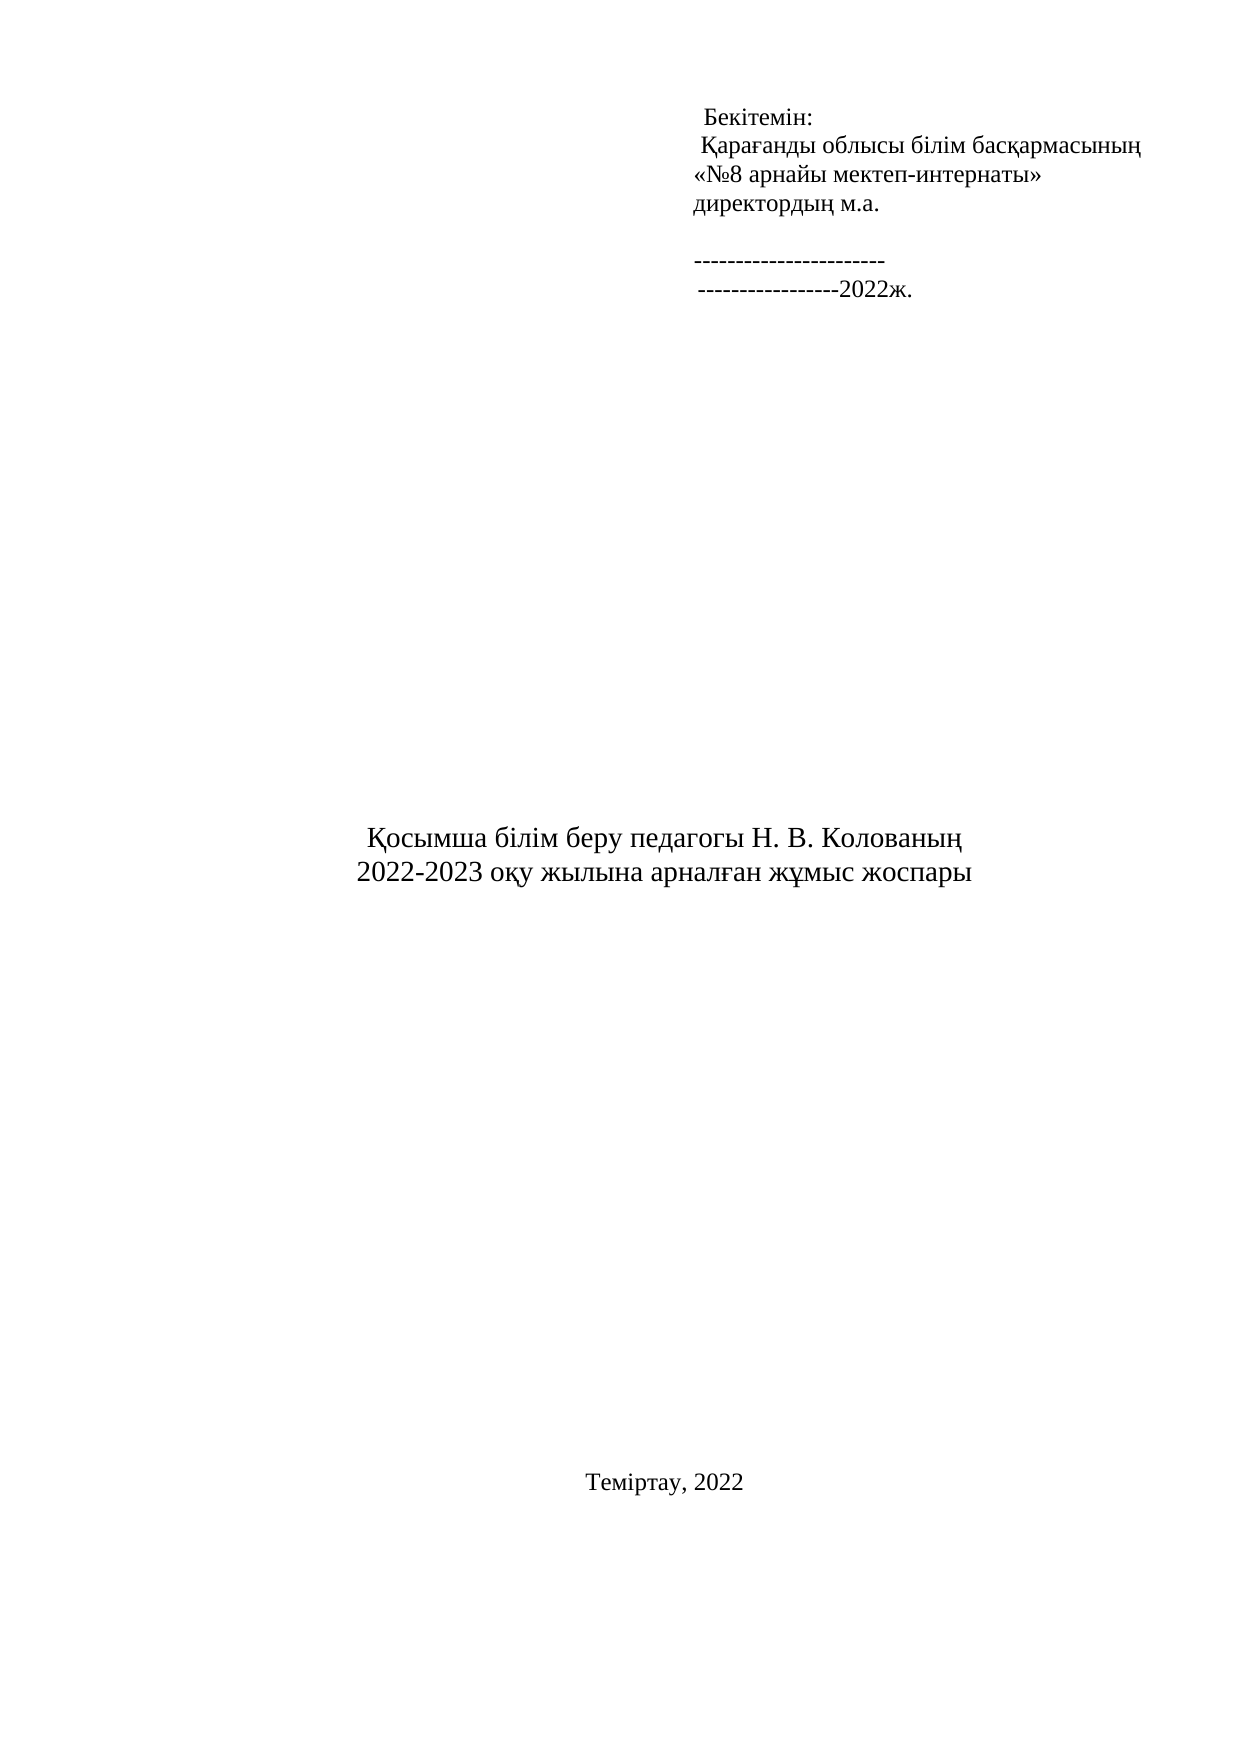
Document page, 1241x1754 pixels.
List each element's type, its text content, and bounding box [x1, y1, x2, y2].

text Теміртау, 2022 [177, 1467, 1152, 1496]
text директордың м.а. [177, 188, 1152, 217]
text ----------------------- [177, 246, 1152, 274]
text «№8 арнайы мектеп-интернаты» [177, 159, 1152, 188]
text Қарағанды облысы білім басқармасының [177, 131, 1152, 159]
text -----------------2022ж. [177, 274, 1152, 303]
text Бекітемін: [177, 102, 1152, 131]
text Қосымша білім беру педагогы Н. В. Колованың [177, 821, 1152, 854]
text 2022-2023 оқу жылына арналған жұмыс жоспары [177, 854, 1152, 888]
